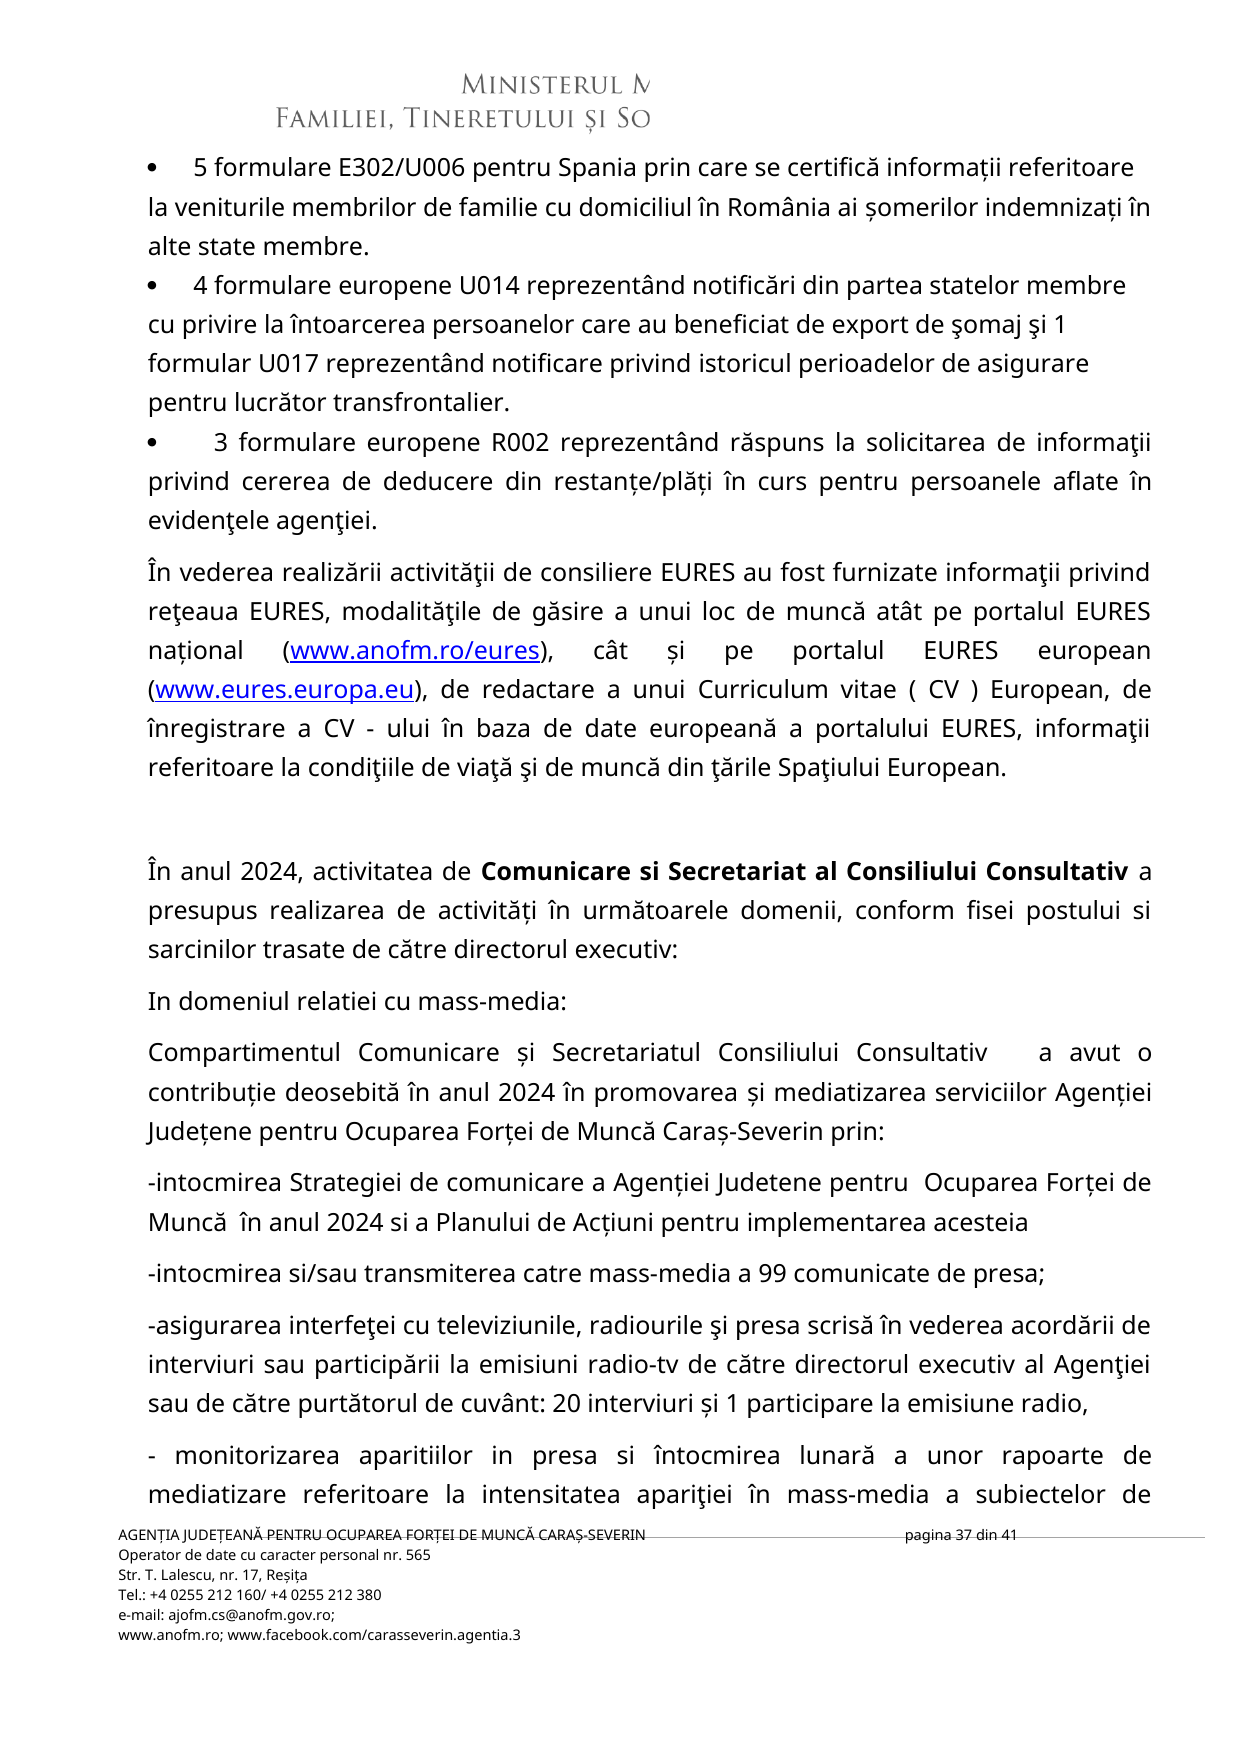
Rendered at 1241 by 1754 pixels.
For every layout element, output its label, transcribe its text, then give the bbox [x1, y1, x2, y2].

text În anul 2024, activitatea de Comunicare si Secretariat al Consiliului Consultativ a presupus realizarea de activități în următoarele domenii, conform fisei postului si sarcinilor trasate de către directorul executiv: [148, 853, 1152, 966]
text Compartimentul Comunicare şi Secretariatul Consiliului Consultativ a avut o contribuţie deosebită în anul 2024 în promovarea şi mediatizarea serviciilor Agenţiei Judeţene pentru Ocuparea Forţei de Muncă Caraş-Severin prin: [148, 1035, 1152, 1147]
text În vederea realizării activităţii de consiliere EURES au fost furnizate informaţii privind reţeaua EURES, modalităţile de găsire a unui loc de muncă atât pe portalul EURES național (www.anofm.ro/eures), cât și pe portalul EURES european (www.eures.europa.eu), de redactare a unui Curriculum vitae ( CV ) European, de înregistrare a CV - ului în baza de date europeană a portalului EURES, informaţii referitoare la condiţiile de viaţă şi de muncă din ţările Spaţiului European. [148, 554, 1152, 784]
text -intocmirea si/sau transmiterea catre mass-media a 99 comunicate de presa; [148, 1256, 1152, 1290]
text -asigurarea interfeţei cu televiziunile, radiourile şi presa scrisă în vederea acordării de interviuri sau participării la emisiuni radio-tv de către directorul executiv al Agenţiei sau de către purtătorul de cuvânt: 20 interviuri și 1 participare la emisiune radio, [148, 1307, 1152, 1420]
list 4 formulare europene U014 reprezentând notificări din partea statelor membre cu privire la întoarcerea persoanelor care au beneficiat de export de şomaj şi 1 formular U017 reprezentând notificare privind istoricul perioadelor de asigurare pentru lucrător transfrontalier. [148, 267, 1152, 419]
text In domeniul relatiei cu mass-media: [148, 983, 1152, 1017]
list 5 formulare E302/U006 pentru Spania prin care se certifică informaţii referitoare la veniturile membrilor de familie cu domiciliul în România ai şomerilor indemnizaţi în alte state membre. [148, 150, 1152, 262]
picture [268, 58, 650, 141]
list 3 formulare europene R002 reprezentând răspuns la solicitarea de informaţii privind cererea de deducere din restanțe/plăți în curs pentru persoanele aflate în evidenţele agenţiei. [148, 424, 1152, 537]
text -intocmirea Strategiei de comunicare a Agenţiei Judetene pentru Ocuparea Forței de Muncă în anul 2024 si a Planului de Acțiuni pentru implementarea acesteia [148, 1165, 1152, 1238]
